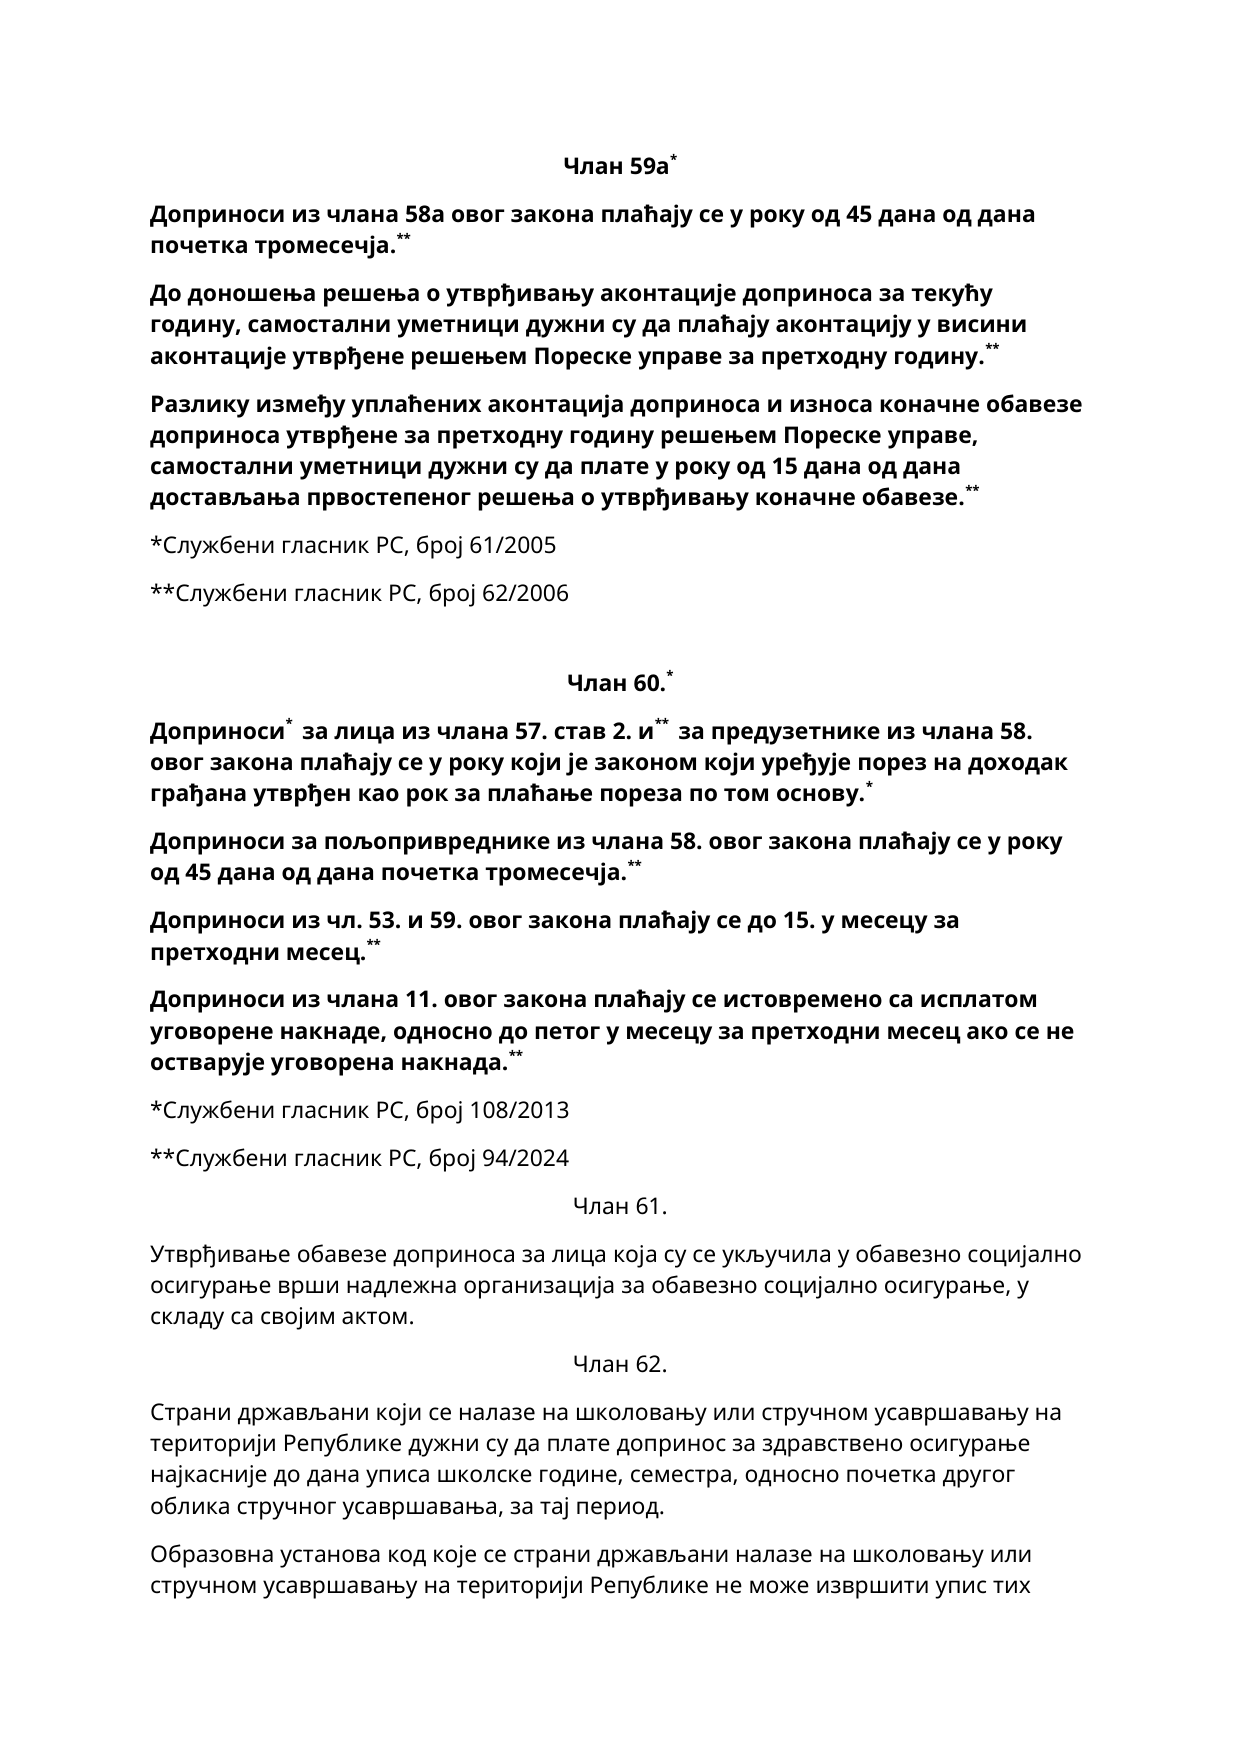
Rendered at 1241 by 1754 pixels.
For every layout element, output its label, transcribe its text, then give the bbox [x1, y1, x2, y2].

text Члан 59а* [150, 150, 1090, 181]
text **Службени гласник РС, број 94/2024 [150, 1142, 1090, 1173]
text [150, 1537, 1090, 1600]
text **Службени гласник РС, број 62/2006 [150, 577, 1090, 608]
text Утврђивање обавезе доприноса за лица која су се укључила у обавезно социјално осигурање врши надлежна организација за обавезно социјално осигурање, у складу са својим актом. [150, 1237, 1090, 1331]
text Члан 62. [150, 1348, 1090, 1379]
text *Службени гласник РС, број 61/2005 [150, 529, 1090, 560]
text Доприноси* за лица из члана 57. став 2. и** за предузетнике из члана 58. овог закона плаћају се у року који је законом који уређује порез на доходак грађана утврђен као рок за плаћање пореза по том основу.* [150, 714, 1090, 808]
text Доприноси из чл. 53. и 59. овог закона плаћају се до 15. у месецу за претходни месец.** [150, 904, 1090, 967]
text Члан 61. [150, 1189, 1090, 1221]
text До доношења решења о утврђивању аконтације доприноса за текућу годину, самостални уметници дужни су да плаћају аконтацију у висини аконтације утврђене решењем Пореске управе за претходну годину.** [150, 277, 1090, 371]
text Доприноси за пољопривреднике из члана 58. овог закона плаћају се у року од 45 дана од дана почетка тромесечја.** [150, 825, 1090, 887]
text Члан 60.* [150, 667, 1090, 698]
text Страни држављани који се налазе на школовању или стручном усавршавању на територији Републике дужни су да плате допринос за здравствено осигурање најкасније до дана уписа школске године, семестра, односно почетка другог облика стручног усавршавања, за тај период. [150, 1396, 1090, 1521]
text *Службени гласник РС, број 108/2013 [150, 1094, 1090, 1125]
text Разлику између уплаћених аконтација доприноса и износа коначне обавезе доприноса утврђене за претходну годину решењем Пореске управе, самостални уметници дужни су да плате у року од 15 дана од дана достављања првостепеног решења о утврђивању коначне обавезе.** [150, 387, 1090, 512]
text Доприноси из члана 11. овог закона плаћају се истовремено са исплатом уговорене накнаде, односно до петог у месецу за претходни месец ако се не остварује уговорена накнада.** [150, 983, 1090, 1077]
text Доприноси из члана 58а овог закона плаћају се у року од 45 дана од дана почетка тромесечја.** [150, 198, 1090, 260]
